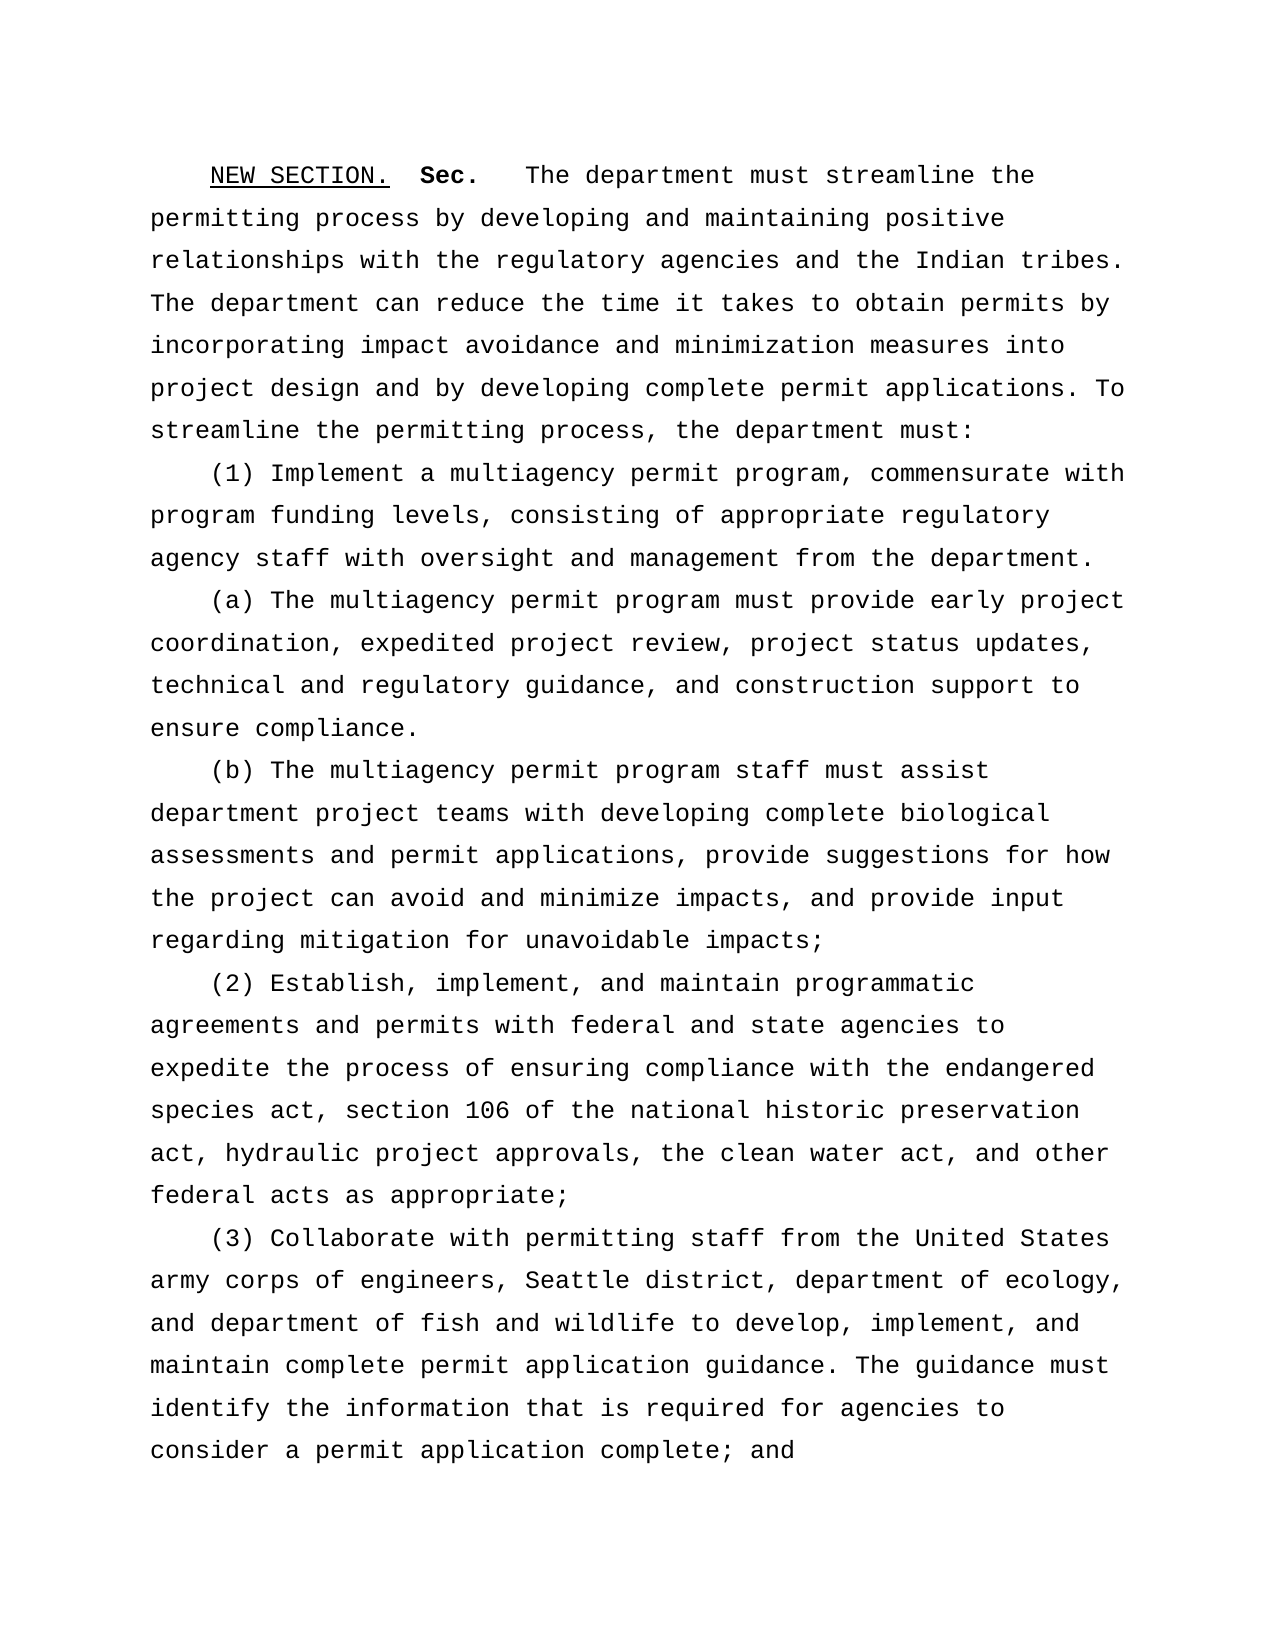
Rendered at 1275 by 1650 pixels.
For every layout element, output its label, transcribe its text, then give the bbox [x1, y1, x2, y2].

text (2) Establish, implement, and maintain programmatic agreements and permits with federal and state agencies to expedite the process of ensuring compliance with the endangered species act, section 106 of the national historic preservation act, hydraulic project approvals, the clean water act, and other federal acts as appropriate; [150, 957, 1125, 1212]
text (3) Collaborate with permitting staff from the United States army corps of engineers, Seattle district, department of ecology, and department of fish and wildlife to develop, implement, and maintain complete permit application guidance. The guidance must identify the information that is required for agencies to consider a permit application complete; and [150, 1212, 1125, 1467]
text (b) The multiagency permit program staff must assist department project teams with developing complete biological assessments and permit applications, provide suggestions for how the project can avoid and minimize impacts, and provide input regarding mitigation for unavoidable impacts; [150, 745, 1125, 957]
text (a) The multiagency permit program must provide early project coordination, expedited project review, project status updates, technical and regulatory guidance, and construction support to ensure compliance. [150, 575, 1125, 745]
text NEW SECTION. Sec. The department must streamline the permitting process by developing and maintaining positive relationships with the regulatory agencies and the Indian tribes. The department can reduce the time it takes to obtain permits by incorporating impact avoidance and minimization measures into project design and by developing complete permit applications. To streamline the permitting process, the department must: [150, 150, 1125, 447]
text (1) Implement a multiagency permit program, commensurate with program funding levels, consisting of appropriate regulatory agency staff with oversight and management from the department. [150, 447, 1125, 575]
